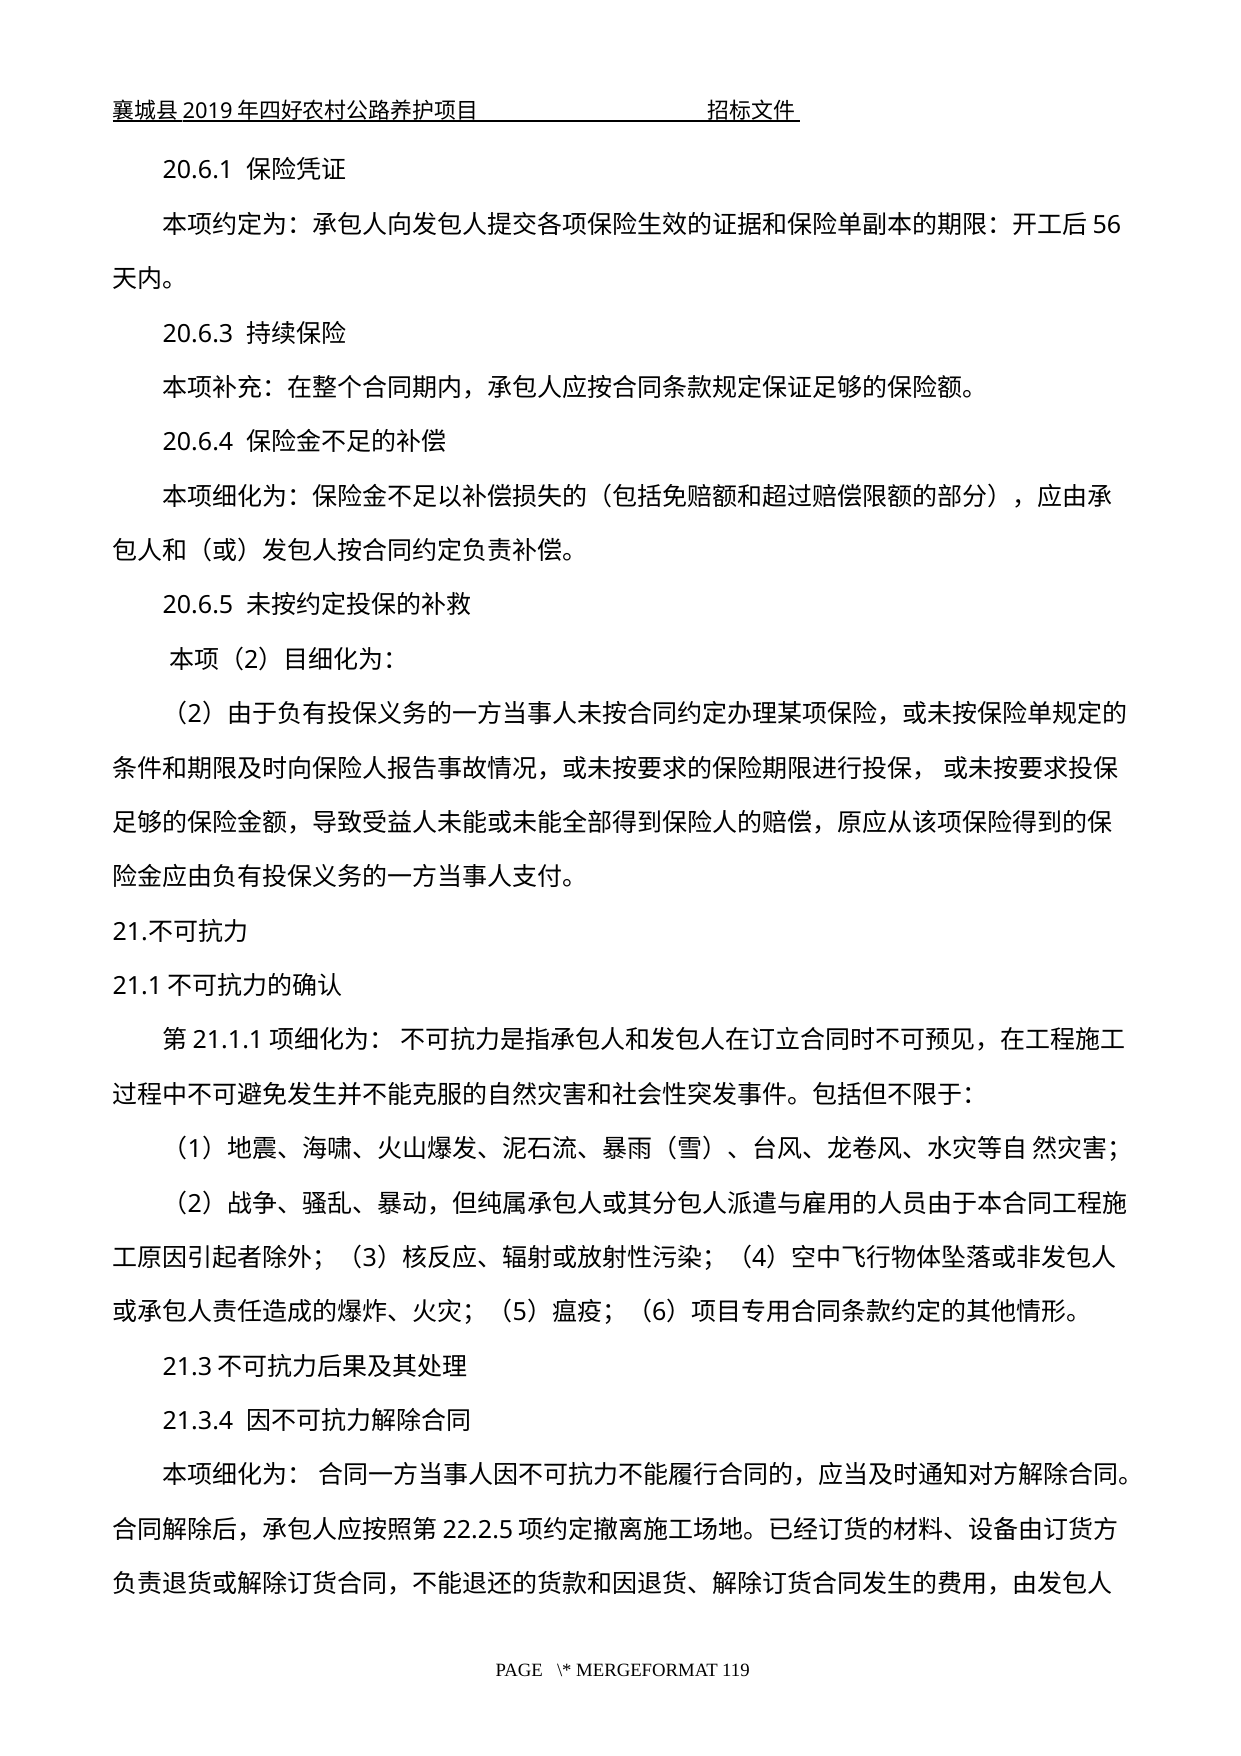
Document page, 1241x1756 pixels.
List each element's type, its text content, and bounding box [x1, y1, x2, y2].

text 本项补充：在整个合同期内，承包人应按合同条款规定保证足够的保险额。 [112, 367, 1128, 404]
text 本项约定为：承包人向发包人提交各项保险生效的证据和保险单副本的期限：开工后56天内。 [112, 204, 1128, 295]
text 20.6.4 保险金不足的补偿 [112, 422, 1128, 458]
text 20.6.1 保险凭证 [112, 150, 1128, 186]
text 21.不可抗力 [112, 911, 1128, 947]
text 20.6.5 未按约定投保的补救 [112, 585, 1128, 621]
text 本项（2）目细化为： [112, 639, 1128, 676]
text （2）由于负有投保义务的一方当事人未按合同约定办理某项保险，或未按保险单规定的条件和期限及时向保险人报告事故情况，或未按要求的保险期限进行投保， 或未按要求投保足够的保险金额，导致受益人未能或未能全部得到保险人的赔偿，原应从该项保险得到的保险金应由负有投保义务的一方当事人支付。 [112, 694, 1128, 893]
text 本项细化为：保险金不足以补偿损失的（包括免赔额和超过赔偿限额的部分），应由承包人和（或）发包人按合同约定负责补偿。 [112, 476, 1128, 567]
text 20.6.3 持续保险 [112, 313, 1128, 349]
text （2）战争、骚乱、暴动，但纯属承包人或其分包人派遣与雇用的人员由于本合同工程施工原因引起者除外；（3）核反应、辐射或放射性污染；（4）空中飞行物体坠落或非发包人或承包人责任造成的爆炸、火灾；（5）瘟疫；（6）项目专用合同条款约定的其他情形。 [112, 1183, 1128, 1328]
text 21.1不可抗力的确认 [112, 966, 1128, 1002]
text 21.3不可抗力后果及其处理 [112, 1346, 1128, 1382]
text 21.3.4 因不可抗力解除合同 [112, 1401, 1128, 1437]
text 第21.1.1 项细化为： 不可抗力是指承包人和发包人在订立合同时不可预见，在工程施工过程中不可避免发生并不能克服的自然灾害和社会性突发事件。包括但不限于： [112, 1020, 1128, 1111]
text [112, 1455, 1128, 1600]
text （1）地震、海啸、火山爆发、泥石流、暴雨（雪）、台风、龙卷风、水灾等自 然灾害； [112, 1129, 1128, 1165]
